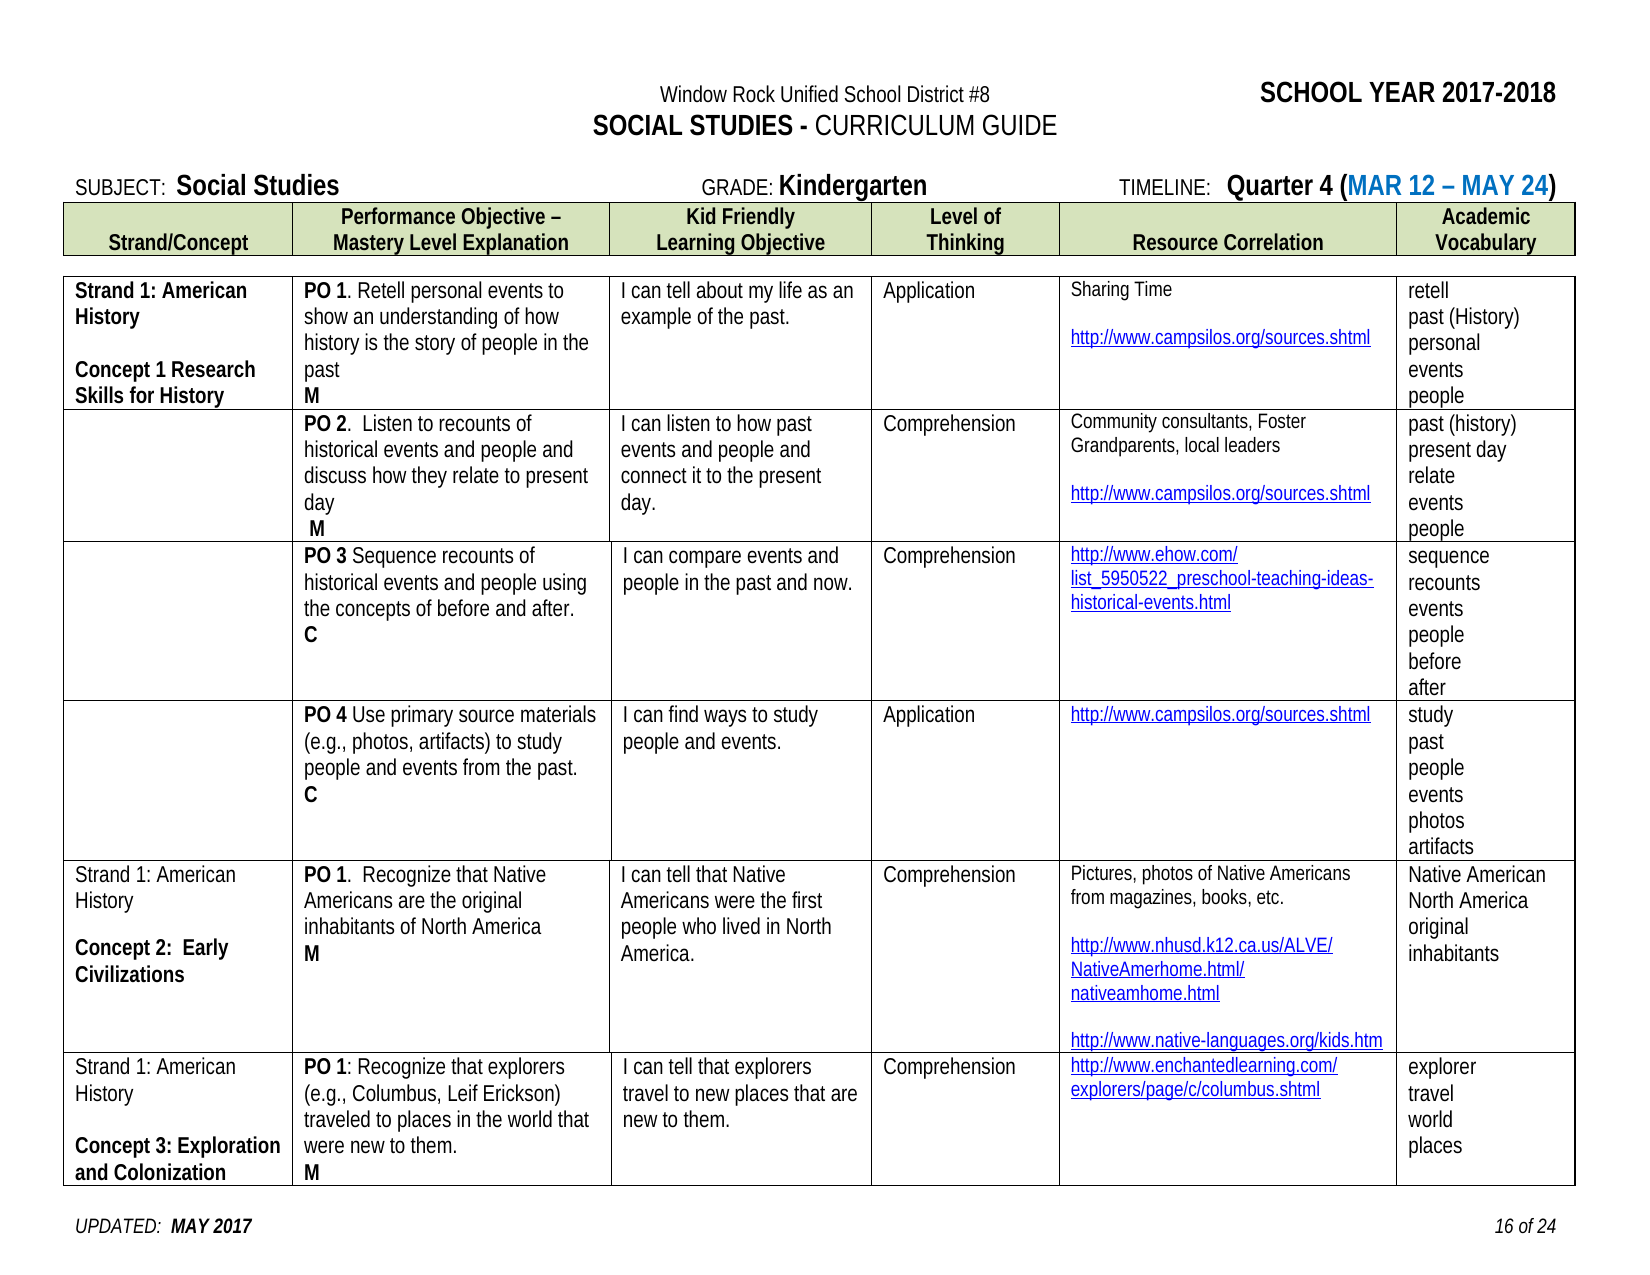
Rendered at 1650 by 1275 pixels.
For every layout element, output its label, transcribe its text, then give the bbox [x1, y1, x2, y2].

table_cell PO 4 Use primary source materials (e.g., photos, artifacts) to study people and events from the past. C [293, 701, 611, 859]
table_cell Comprehension [872, 861, 1059, 1052]
table_cell Comprehension [872, 410, 1059, 541]
table_cell [64, 542, 292, 700]
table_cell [612, 1053, 871, 1185]
table_cell Comprehension [872, 1053, 1059, 1185]
table_cell I can find ways to study people and events. [612, 701, 871, 859]
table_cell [1060, 1053, 1396, 1185]
table_cell Native American North America original inhabitants [1397, 861, 1574, 1052]
table_header I can tell about my life as an example of the past. [610, 277, 871, 408]
table_cell Strand 1: American History Concept 2: Early Civilizations [64, 861, 292, 1052]
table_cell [64, 1053, 292, 1185]
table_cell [293, 1053, 611, 1185]
table_cell study past people events photos artifacts [1397, 701, 1574, 859]
table_cell [64, 701, 292, 859]
table_cell I can tell that Native Americans were the first people who lived in North America. [610, 861, 871, 1052]
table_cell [1397, 1053, 1574, 1185]
table_header Strand 1: American History Concept 1 Research Skills for History [64, 277, 292, 408]
table_cell I can listen to how past events and people and connect it to the present day. [610, 410, 871, 541]
table_cell I can compare events and people in the past and now. [612, 542, 871, 700]
table_header retell past (History) personal events people [1397, 277, 1574, 408]
table_cell http://www.campsilos.org/sources.shtml [1060, 701, 1396, 859]
table_cell Application [872, 701, 1059, 859]
table_cell [64, 410, 292, 541]
table_cell PO 2. Listen to recounts of historical events and people and discuss how they relate to present day M [293, 410, 609, 541]
table_header Sharing Time http://www.campsilos.org/sources.shtml [1060, 277, 1396, 408]
table_header PO 1. Retell personal events to show an understanding of how history is the story of people in the past M [293, 277, 609, 408]
table_cell sequence recounts events people before after [1397, 542, 1574, 700]
table_cell PO 3 Sequence recounts of historical events and people using the concepts of before and after. C [293, 542, 611, 700]
table_cell Community consultants, Foster Grandparents, local leaders http://www.campsilos.org/sources.shtml [1060, 410, 1396, 541]
table_cell PO 1. Recognize that Native Americans are the original inhabitants of North America M [293, 861, 609, 1052]
table_cell Pictures, photos of Native Americans from magazines, books, etc. http://www.nhusd.k12.ca.us/ALVE/NativeAmerhome.html/nativeamhome.html http://www.native-languages.org/kids.htm [1060, 861, 1396, 1052]
table_header Application [872, 277, 1059, 408]
table_cell past (history) present day relate events people [1397, 410, 1574, 541]
table_cell Comprehension [872, 542, 1059, 700]
table_cell http://www.ehow.com/list_5950522_preschool-teaching-ideas-historical-events.html [1060, 542, 1396, 700]
